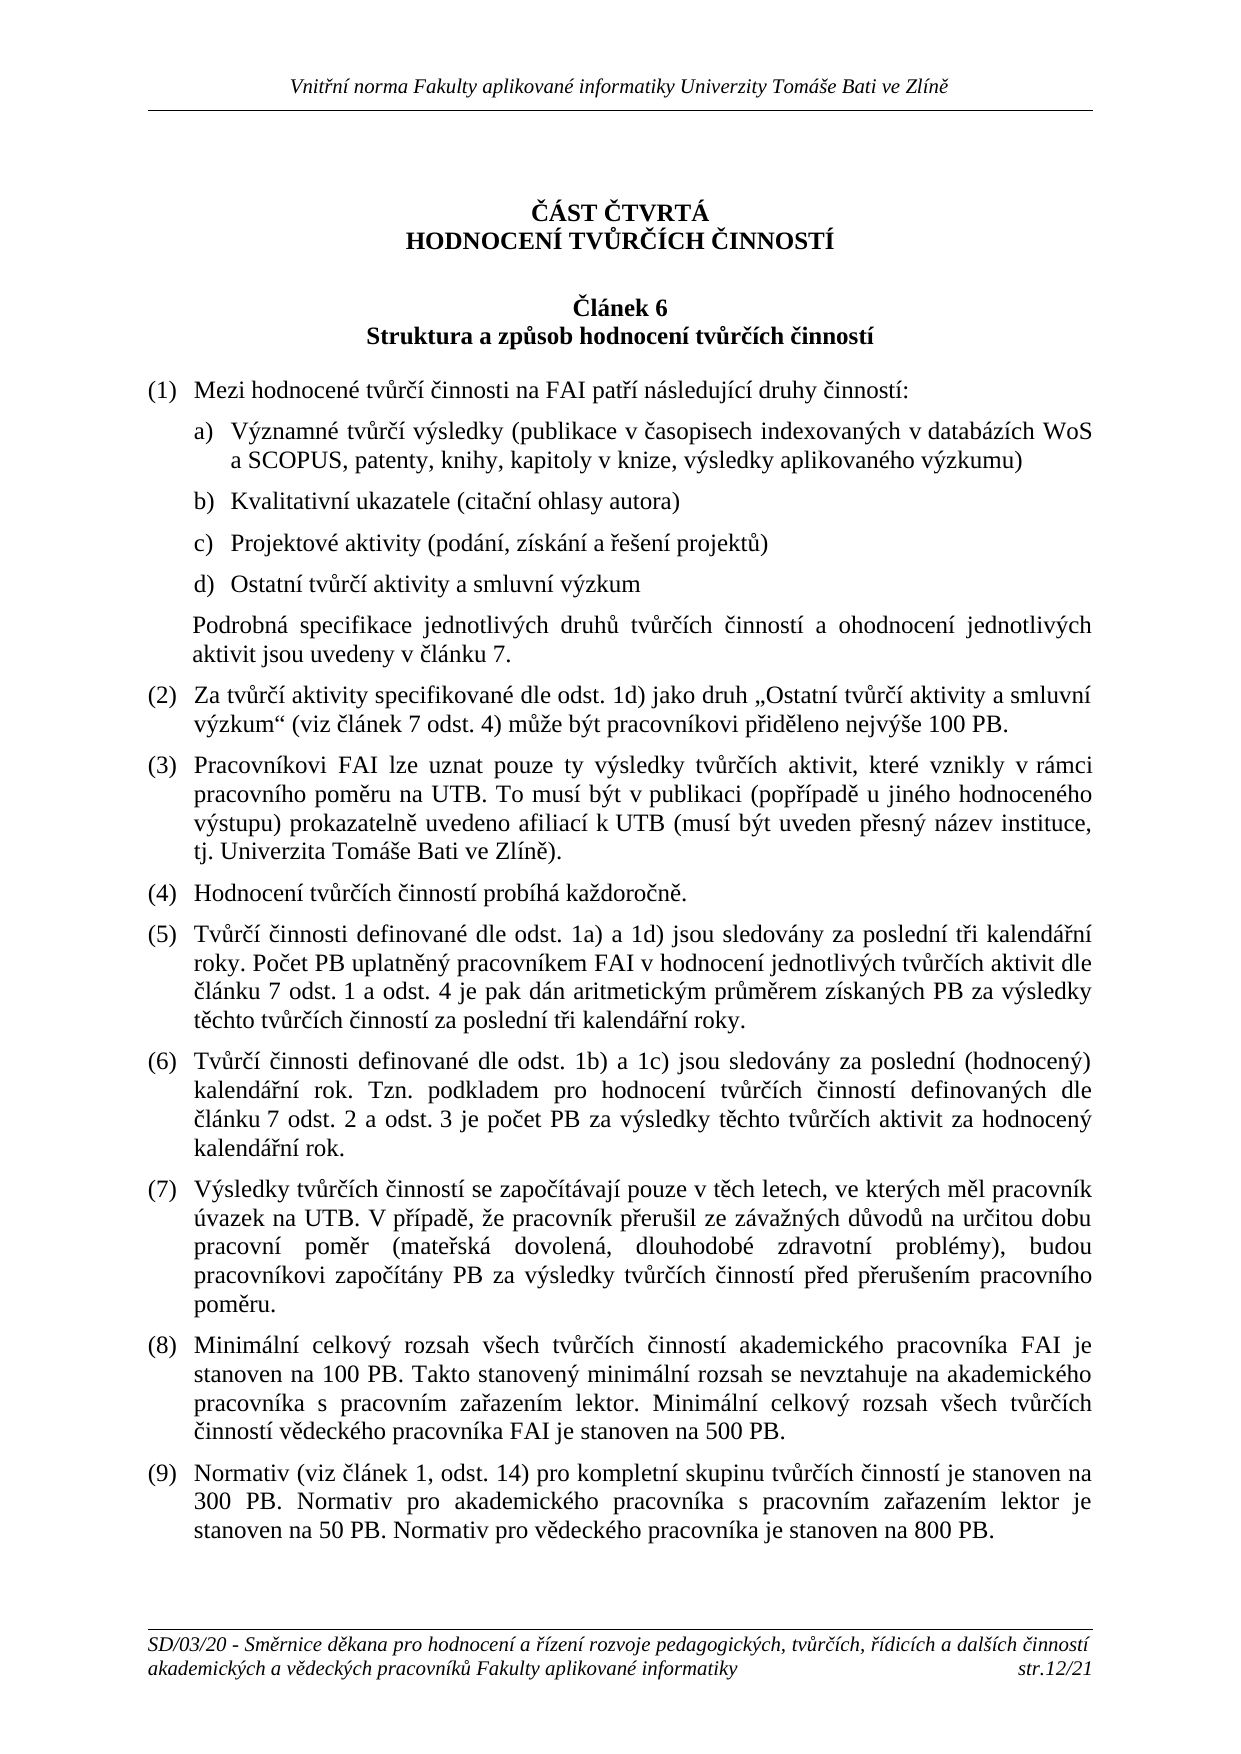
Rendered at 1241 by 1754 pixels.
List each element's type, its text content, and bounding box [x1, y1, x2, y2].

list Pracovníkovi FAI lze uznat pouze ty výsledky tvůrčích aktivit, které vznikly v rámci pracovního poměru na UTB. To musí být v publikaci (popřípadě u jiného hodnoceného výstupu) prokazatelně uvedeno afiliací k UTB (musí být uveden přesný název instituce, tj. Univerzita Tomáše Bati ve Zlíně). [148, 750, 1093, 865]
list Podrobná specifikace jednotlivých druhů tvůrčích činností a ohodnocení jednotlivých aktivit jsou uvedeny v článku 7. [192, 610, 1093, 668]
list Za tvůrčí aktivity specifikované dle odst. 1d) jako druh „Ostatní tvůrčí aktivity a smluvní výzkum“ (viz článek 7 odst. 4) může být pracovníkovi přiděleno nejvýše 100 PB. [148, 680, 1093, 738]
list Mezi hodnocené tvůrčí činnosti na FAI patří následující druhy činností: [148, 375, 1093, 404]
text Minimální celkový rozsah všech tvůrčích činností akademického pracovníka FAI je stanoven na 100 PB. Takto stanovený minimální rozsah se nevztahuje na akademického pracovníka s pracovním zařazením lektor. Minimální celkový rozsah všech tvůrčích činností vědeckého pracovníka FAI je stanoven na 500 PB. [148, 1330, 1093, 1445]
list Významné tvůrčí výsledky (publikace v časopisech indexovaných v databázích WoS a SCOPUS, patenty, knihy, kapitoly v knize, výsledky aplikovaného výzkumu) [194, 416, 1093, 474]
list Kvalitativní ukazatele (citační ohlasy autora) [194, 486, 1093, 515]
list Tvůrčí činnosti definované dle odst. 1b) a 1c) jsou sledovány za poslední (hodnocený) kalendářní rok. Tzn. podkladem pro hodnocení tvůrčích činností definovaných dle článku 7 odst. 2 a odst. 3 je počet PB za výsledky těchto tvůrčích aktivit za hodnocený kalendářní rok. [148, 1046, 1093, 1161]
text Výsledky tvůrčích činností se započítávají pouze v těch letech, ve kterých měl pracovník úvazek na UTB. V případě, že pracovník přerušil ze závažných důvodů na určitou dobu pracovní poměr (mateřská dovolená, dlouhodobé zdravotní problémy), budou pracovníkovi započítány PB za výsledky tvůrčích činností před přerušením pracovního poměru. [148, 1174, 1093, 1318]
list Projektové aktivity (podání, získání a řešení projektů) [194, 528, 1093, 556]
text HODnocení TVŮRČÍCH Činností [148, 226, 1093, 255]
text Článek 6 [148, 293, 1093, 321]
list Ostatní tvůrčí aktivity a smluvní výzkum [194, 569, 1093, 598]
text Část ČTVRTÁ [148, 198, 1093, 226]
text Struktura a způsob hodnocení tvůrčích činností [148, 321, 1093, 350]
list Normativ (viz článek 1, odst. 14) pro kompletní skupinu tvůrčích činností je stanoven na 300 PB. Normativ pro akademického pracovníka s pracovním zařazením lektor je stanoven na 50 PB. Normativ pro vědeckého pracovníka je stanoven na 800 PB. [148, 1458, 1093, 1544]
list Tvůrčí činnosti definované dle odst. 1a) a 1d) jsou sledovány za poslední tři kalendářní roky. Počet PB uplatněný pracovníkem FAI v hodnocení jednotlivých tvůrčích aktivit dle článku 7 odst. 1 a odst. 4 je pak dán aritmetickým průměrem získaných PB za výsledky těchto tvůrčích činností za poslední tři kalendářní roky. [148, 919, 1093, 1034]
list Hodnocení tvůrčích činností probíhá každoročně. [148, 878, 1093, 906]
